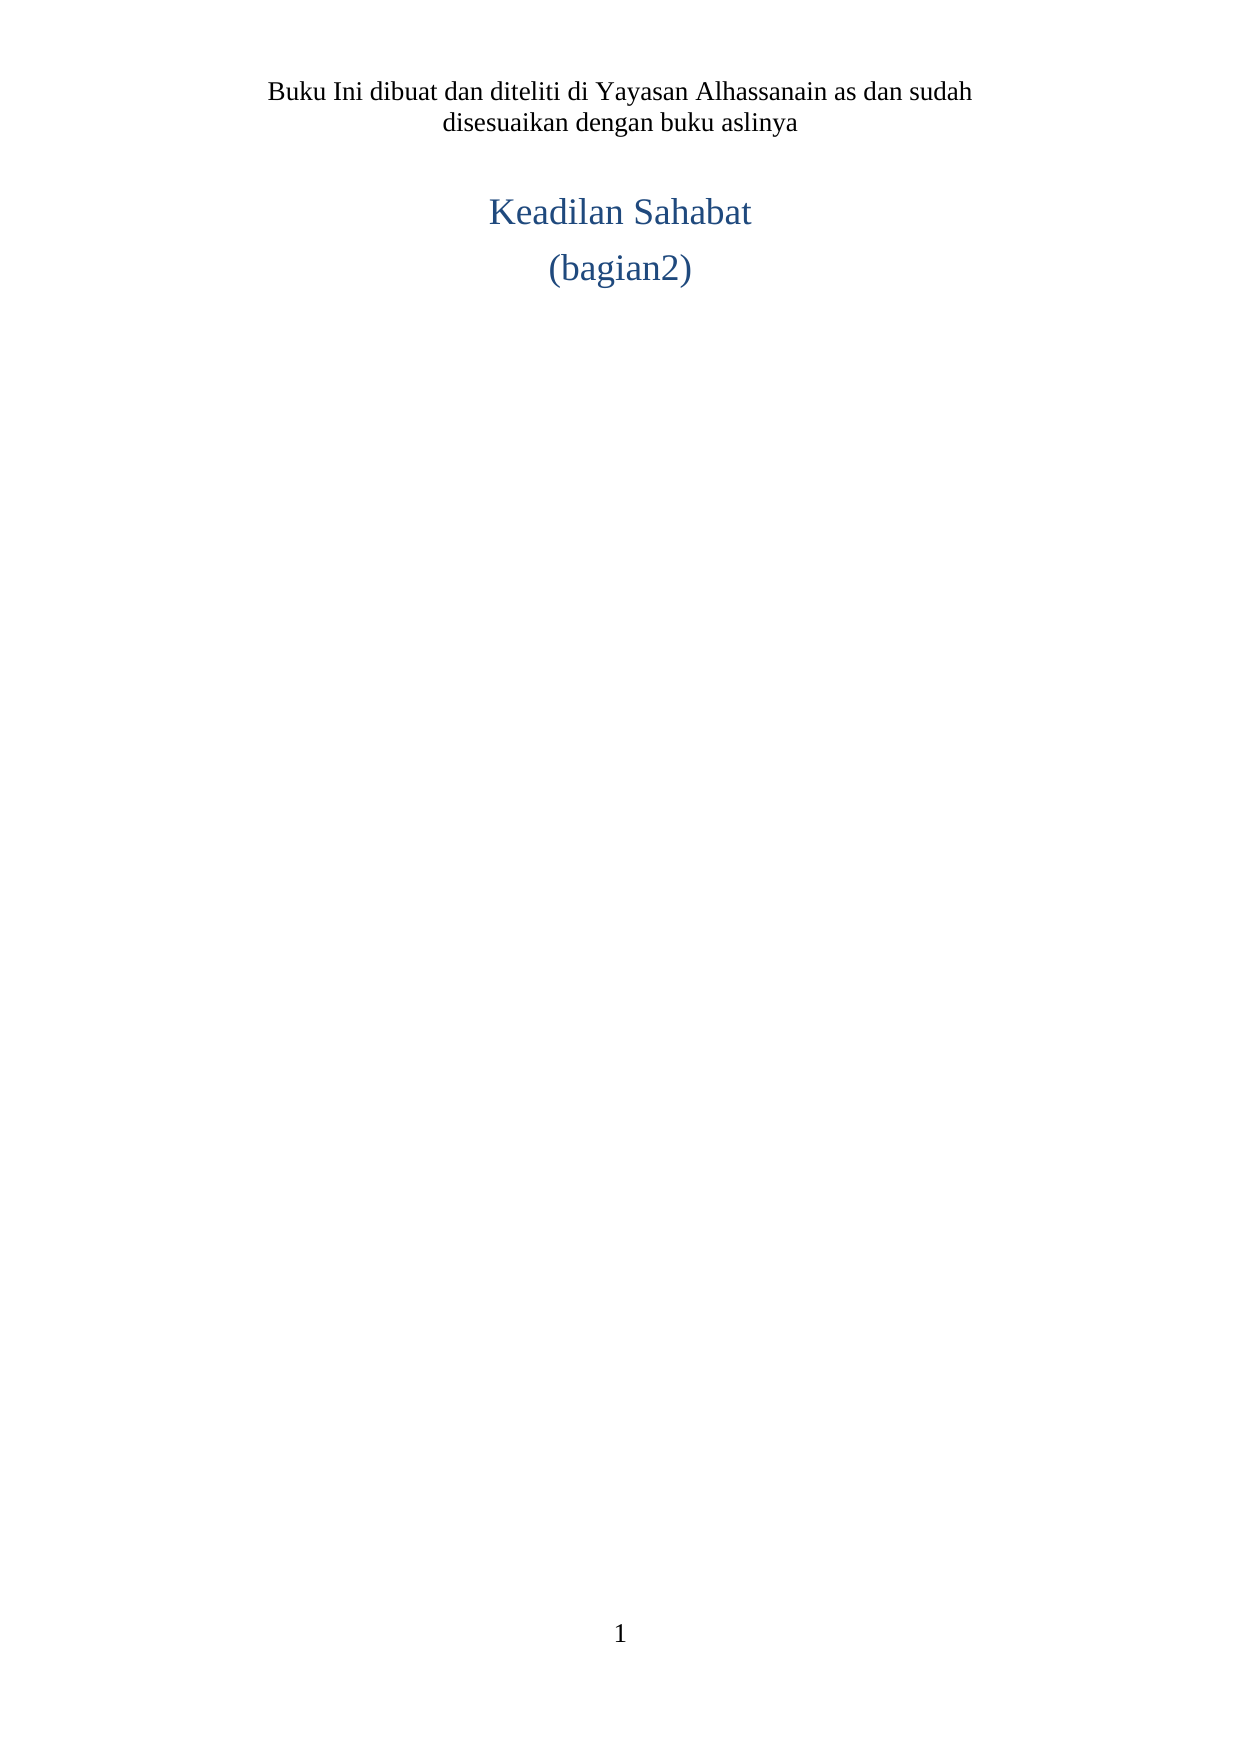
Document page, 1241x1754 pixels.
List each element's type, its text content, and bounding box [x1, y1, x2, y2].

subtitle Keadilan Sahabat [236, 190, 1004, 233]
subtitle (bagian2) [236, 245, 1004, 288]
